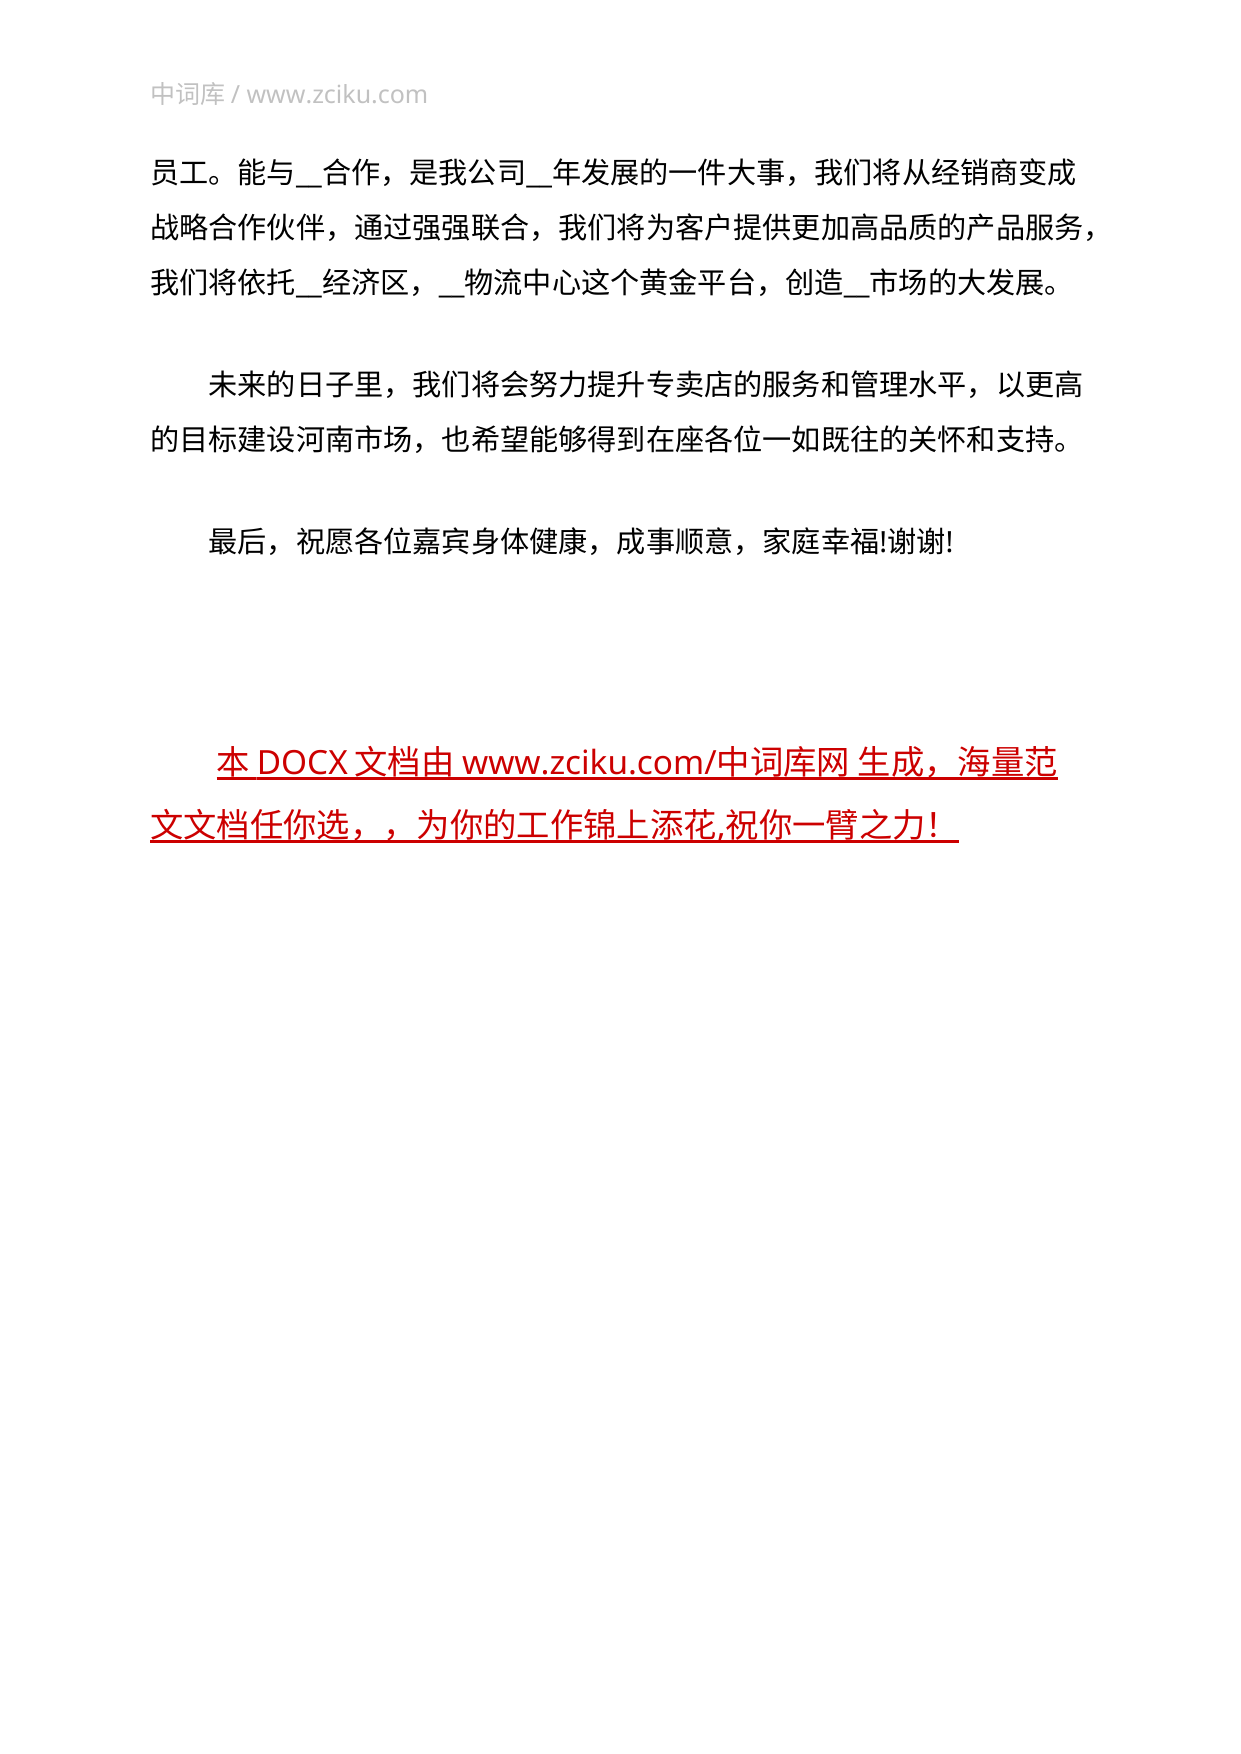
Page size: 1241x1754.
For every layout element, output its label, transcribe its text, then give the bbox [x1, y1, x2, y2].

text 本DOCX文档由 www.zciku.com/中词库网 生成，海量范文文档任你选，，为你的工作锦上添花,祝你一臂之力！ [150, 736, 1090, 847]
text 未来的日子里，我们将会努力提升专卖店的服务和管理水平，以更高的目标建设河南市场，也希望能够得到在座各位一如既往的关怀和支持。 [150, 362, 1090, 459]
text 最后，祝愿各位嘉宾身体健康，成事顺意，家庭幸福!谢谢! [150, 518, 1090, 561]
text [150, 150, 1090, 302]
